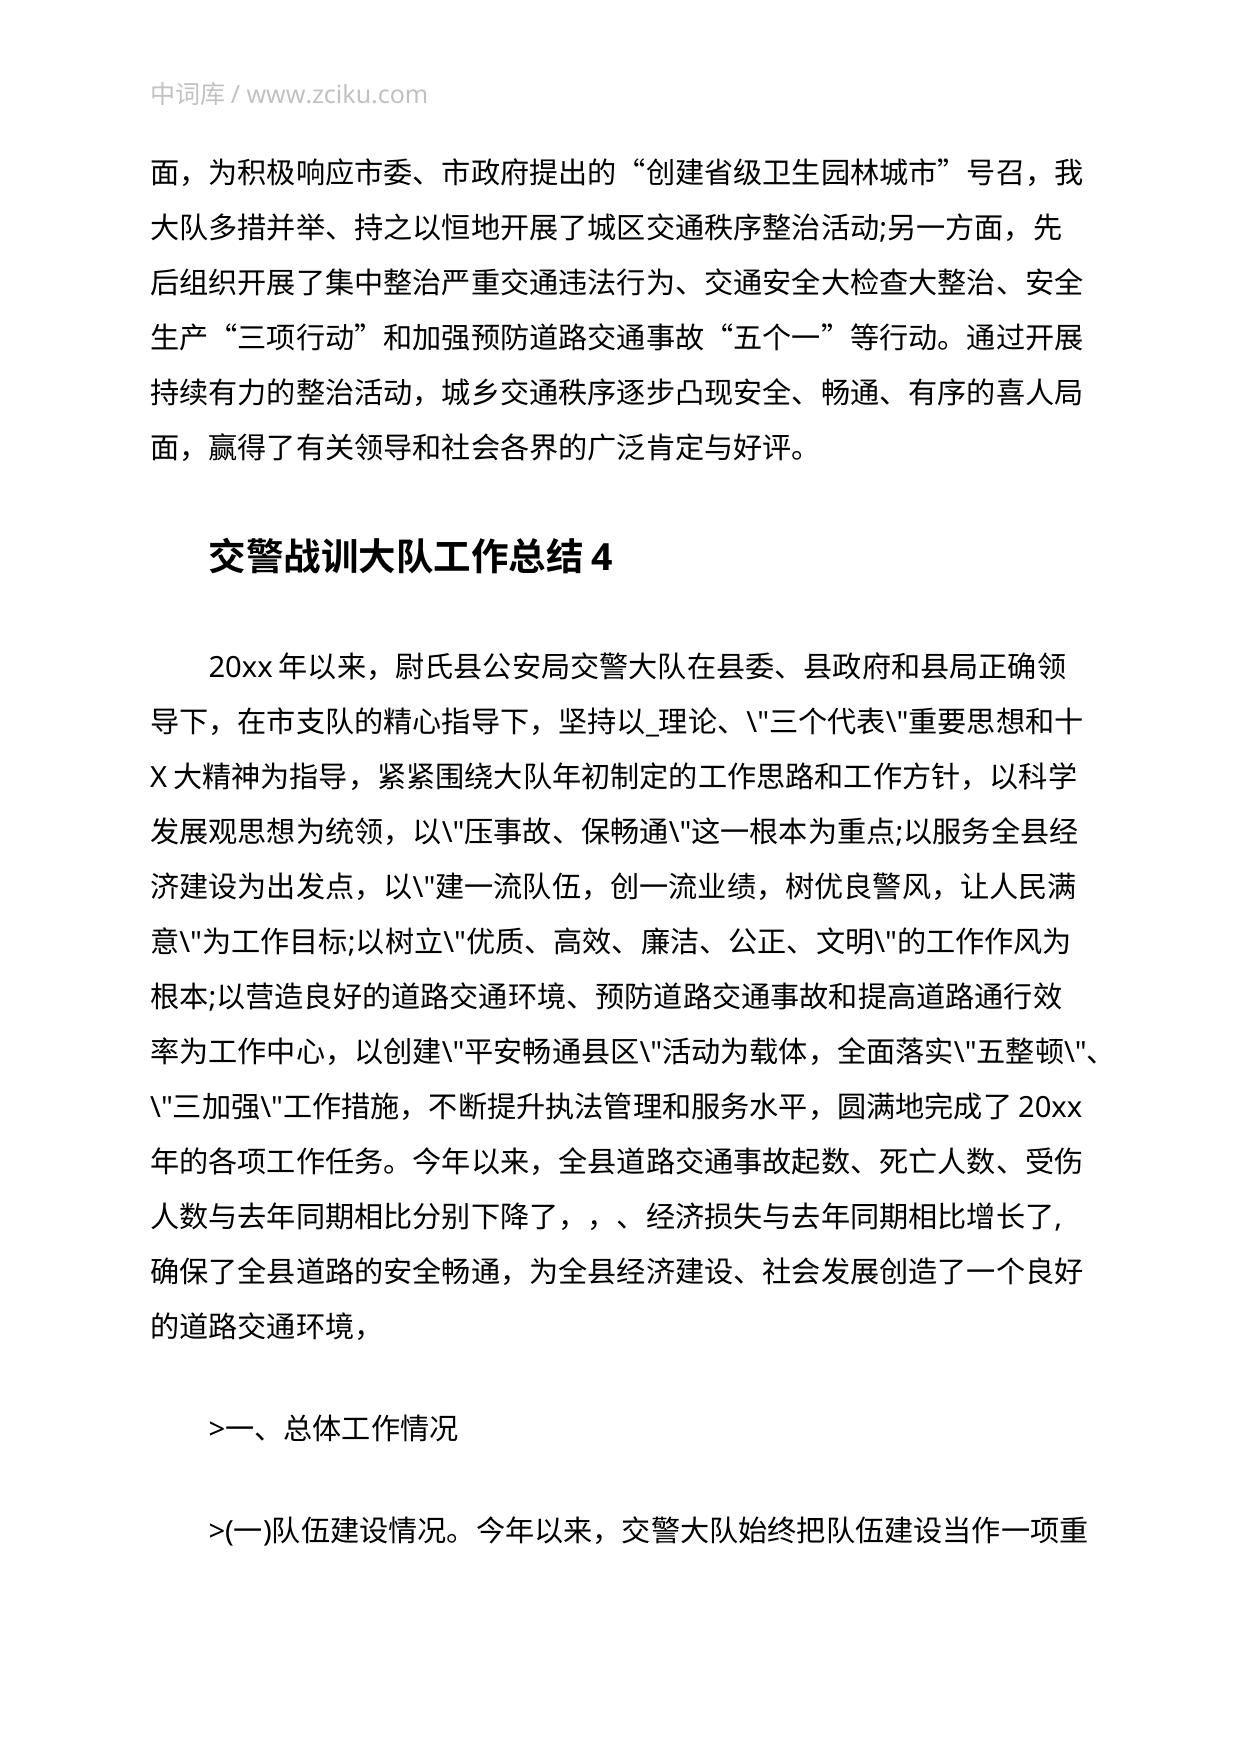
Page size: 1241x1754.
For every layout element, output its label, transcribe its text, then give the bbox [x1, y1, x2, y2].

text >一、总体工作情况 [150, 1406, 1090, 1448]
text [150, 1507, 1090, 1550]
text 交警战训大队工作总结4 [150, 526, 1090, 581]
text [150, 150, 1090, 467]
text 20xx年以来，尉氏县公安局交警大队在县委、县政府和县局正确领导下，在市支队的精心指导下，坚持以_理论、\"三个代表\"重要思想和十X大精神为指导，紧紧围绕大队年初制定的工作思路和工作方针，以科学发展观思想为统领，以\"压事故、保畅通\"这一根本为重点;以服务全县经济建设为出发点，以\"建一流队伍，创一流业绩，树优良警风，让人民满意\"为工作目标;以树立\"优质、高效、廉洁、公正、文明\"的工作作风为根本;以营造良好的道路交通环境、预防道路交通事故和提高道路通行效率为工作中心，以创建\"平安畅通县区\"活动为载体，全面落实\"五整顿\"、\"三加强\"工作措施，不断提升执法管理和服务水平，圆满地完成了20xx年的各项工作任务。今年以来，全县道路交通事故起数、死亡人数、受伤人数与去年同期相比分别下降了，，、经济损失与去年同期相比增长了,确保了全县道路的安全畅通，为全县经济建设、社会发展创造了一个良好的道路交通环境， [150, 644, 1090, 1346]
